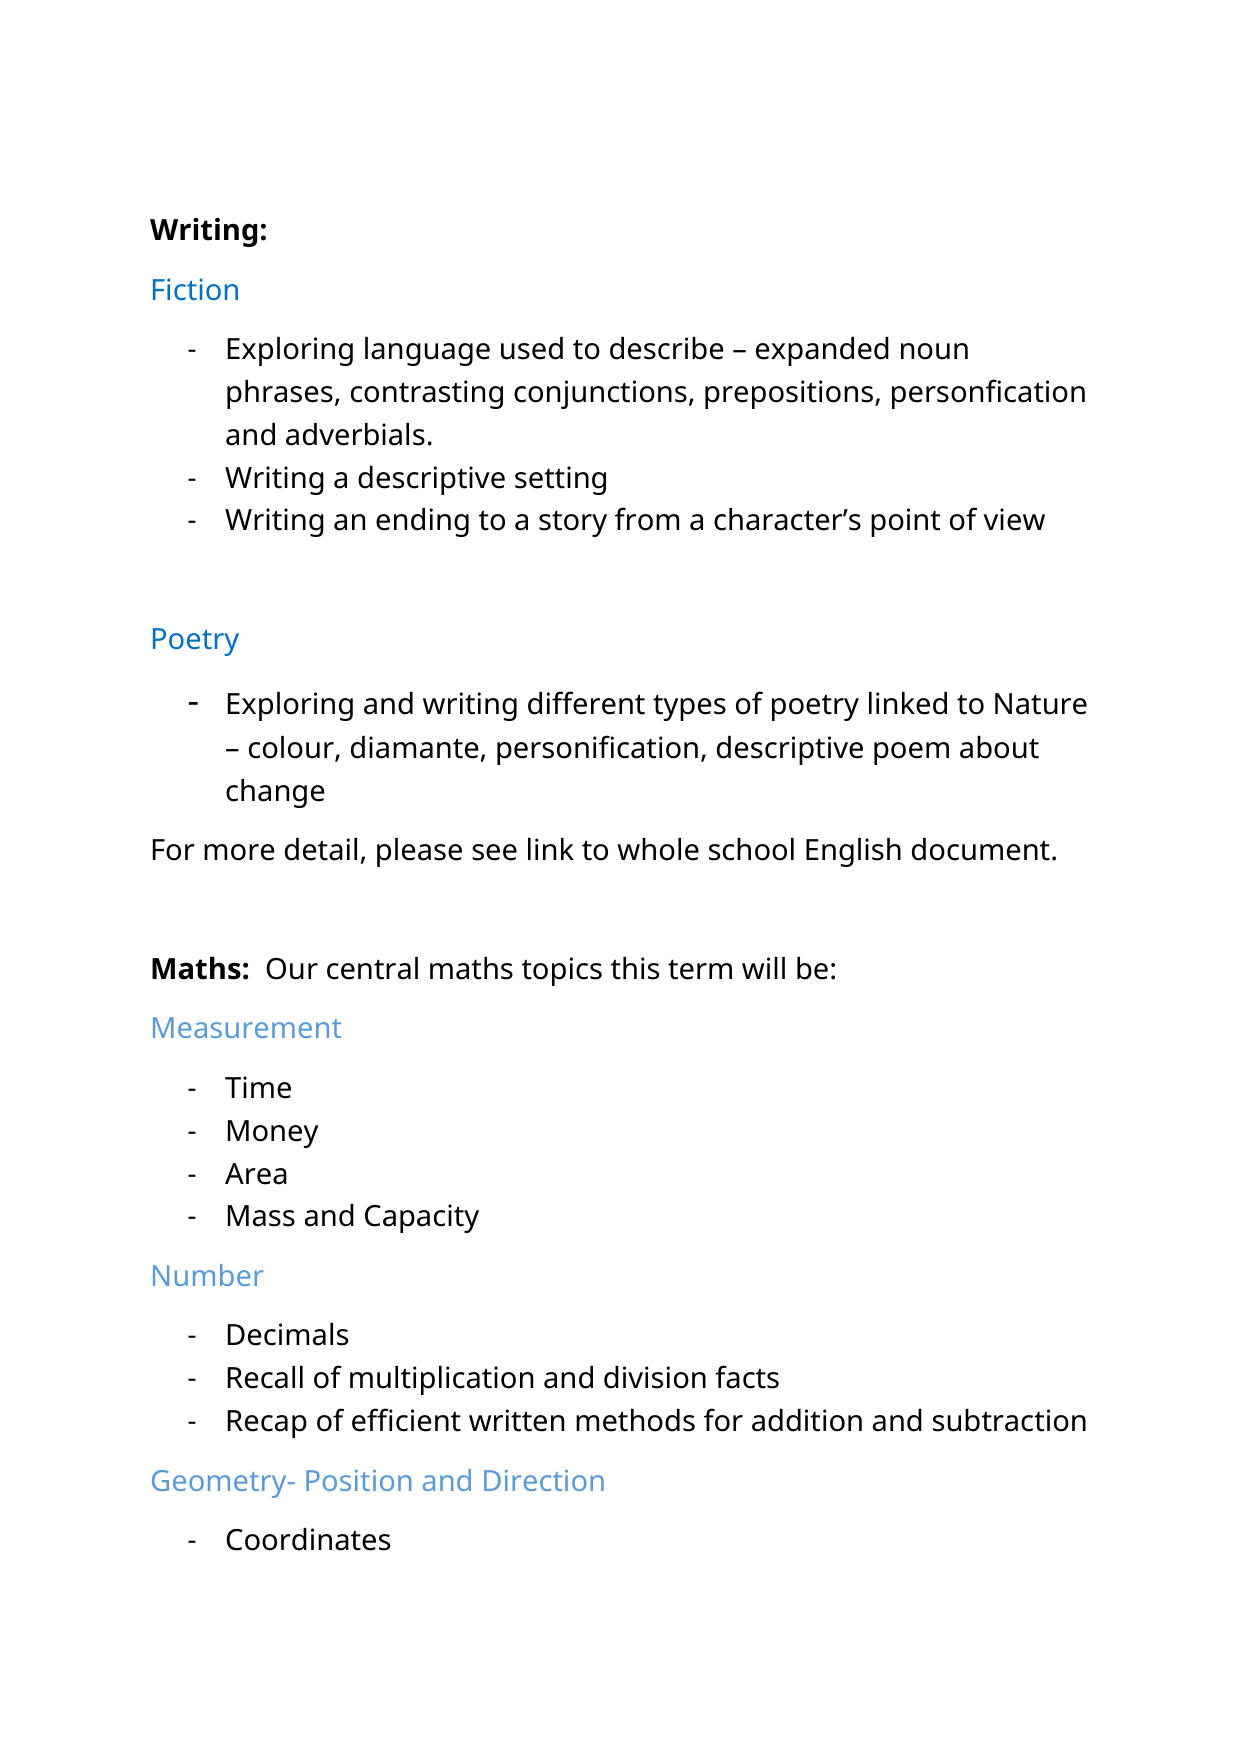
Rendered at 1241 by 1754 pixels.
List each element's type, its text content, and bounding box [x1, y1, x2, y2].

list Writing a descriptive setting [187, 457, 1090, 497]
list Area [187, 1153, 1090, 1193]
list Time [187, 1067, 1090, 1107]
text Measurement [150, 1008, 1090, 1047]
list Coordinates [187, 1519, 1090, 1559]
list Exploring language used to describe – expanded noun phrases, contrasting conjunctions, prepositions, personfication and adverbials. [187, 328, 1090, 454]
list Exploring and writing different types of poetry linked to Nature – colour, diamante, personification, descriptive poem about change [187, 678, 1090, 809]
text Writing: [150, 209, 1090, 249]
text Fiction [150, 269, 1090, 309]
text Maths: Our central maths topics this term will be: [150, 948, 1090, 988]
text For more detail, please see link to whole school English document. [150, 829, 1090, 869]
list Money [187, 1110, 1090, 1150]
list Mass and Capacity [187, 1196, 1090, 1235]
list Recap of efficient written methods for addition and subtraction [187, 1400, 1090, 1440]
list Decimals [187, 1315, 1090, 1354]
text Number [150, 1255, 1090, 1295]
text Geometry- Position and Direction [150, 1460, 1090, 1499]
list Recall of multiplication and division facts [187, 1357, 1090, 1397]
text Poetry [150, 619, 1090, 658]
list Writing an ending to a story from a character’s point of view [187, 500, 1090, 539]
